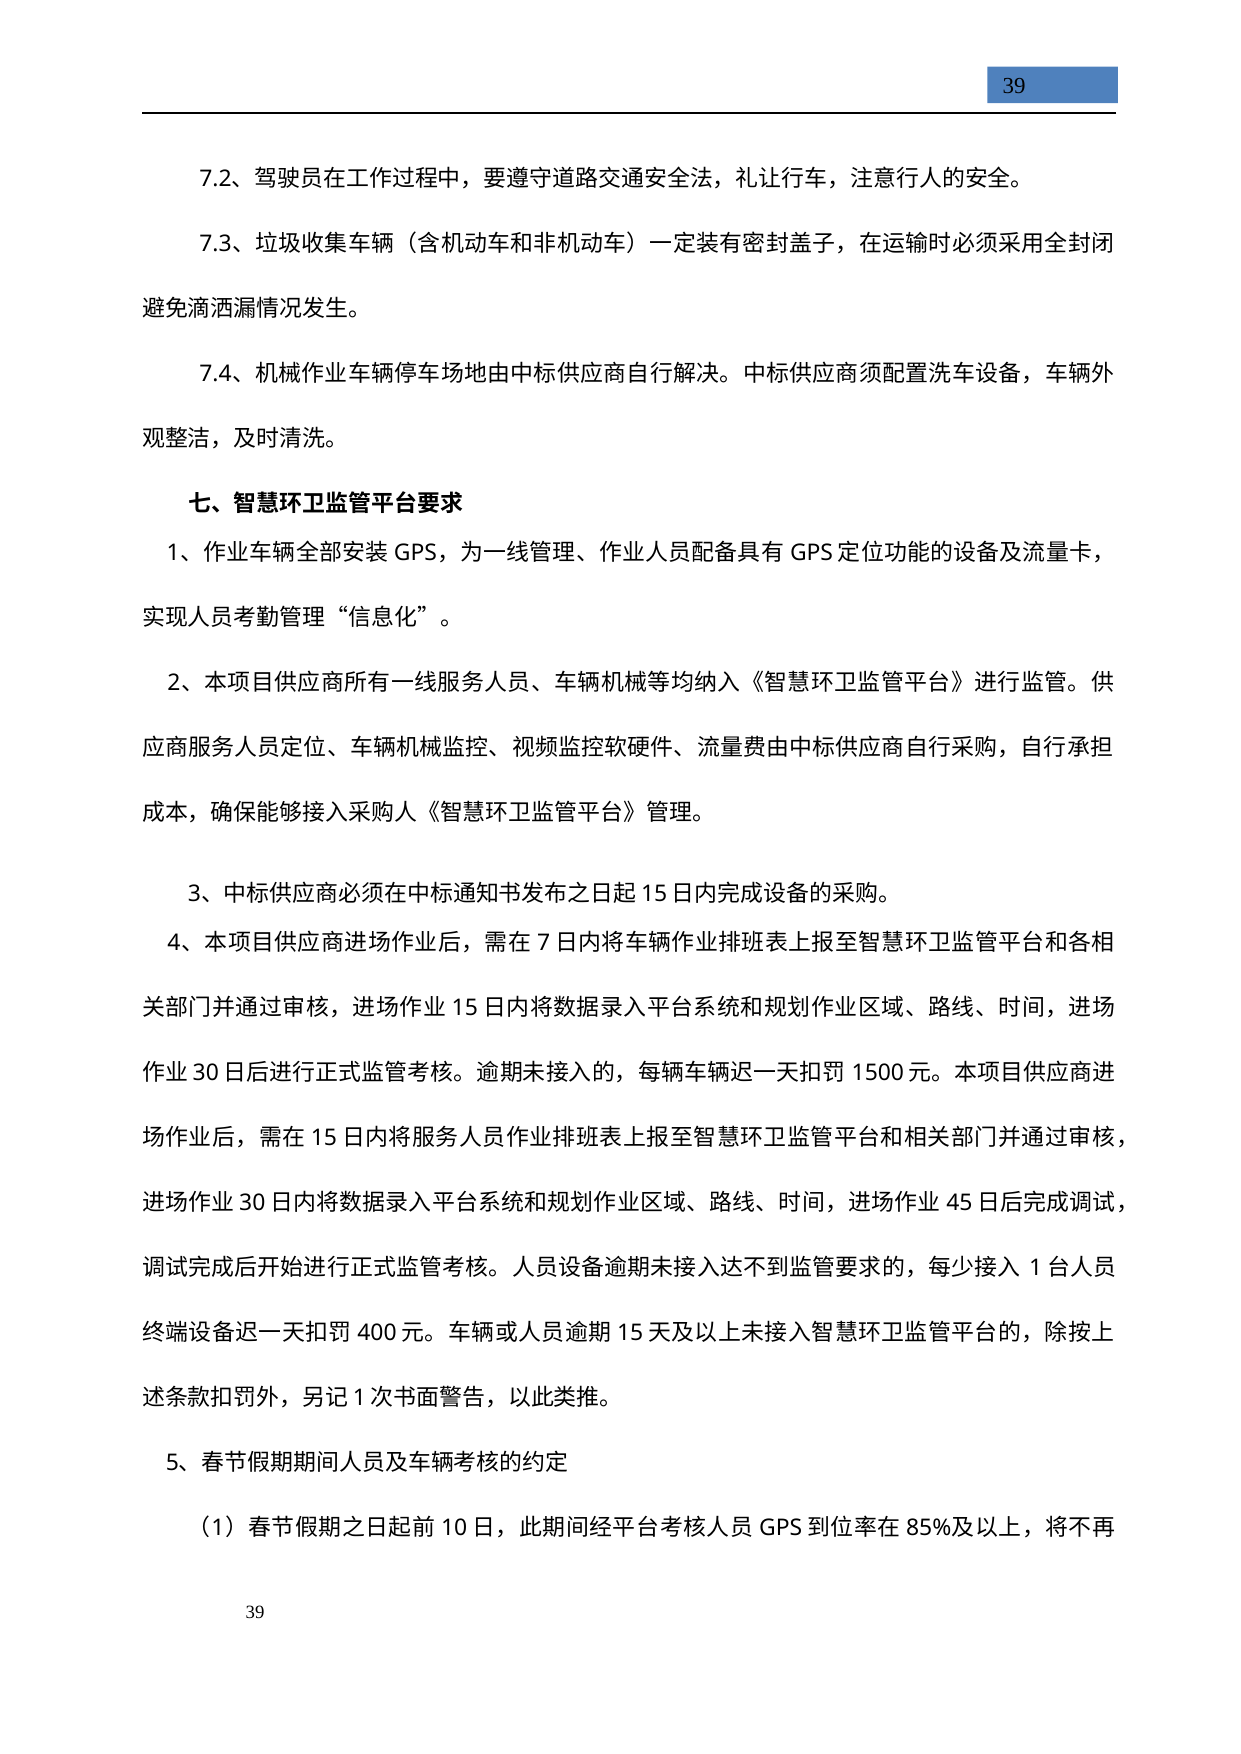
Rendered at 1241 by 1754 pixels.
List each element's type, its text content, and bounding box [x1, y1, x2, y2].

text 1、作业车辆全部安装GPS，为一线管理、作业人员配备具有GPS定位功能的设备及流量卡，实现人员考勤管理“信息化”。 [142, 518, 1116, 648]
text 3、中标供应商必须在中标通知书发布之日起15日内完成设备的采购。 [142, 843, 1116, 908]
text 2、本项目供应商所有一线服务人员、车辆机械等均纳入《智慧环卫监管平台》进行监管。供应商服务人员定位、车辆机械监控、视频监控软硬件、流量费由中标供应商自行采购，自行承担成本，确保能够接入采购人《智慧环卫监管平台》管理。 [142, 648, 1116, 843]
text 7.2、驾驶员在工作过程中，要遵守道路交通安全法，礼让行车，注意行人的安全。 [142, 128, 1116, 193]
text 4、本项目供应商进场作业后，需在7日内将车辆作业排班表上报至智慧环卫监管平台和各相关部门并通过审核，进场作业15日内将数据录入平台系统和规划作业区域、路线、时间，进场作业30日后进行正式监管考核。逾期未接入的，每辆车辆迟一天扣罚1500元。本项目供应商进场作业后，需在15日内将服务人员作业排班表上报至智慧环卫监管平台和相关部门并通过审核，进场作业30日内将数据录入平台系统和规划作业区域、路线、时间，进场作业45日后完成调试，调试完成后开始进行正式监管考核。人员设备逾期未接入达不到监管要求的，每少接入1台人员终端设备迟一天扣罚400元。车辆或人员逾期15天及以上未接入智慧环卫监管平台的，除按上述条款扣罚外，另记1次书面警告，以此类推。 [142, 908, 1116, 1428]
text 5、春节假期期间人员及车辆考核的约定 [142, 1428, 1116, 1493]
text 7.3、垃圾收集车辆（含机动车和非机动车）一定装有密封盖子，在运输时必须采用全封闭避免滴洒漏情况发生。 [142, 193, 1116, 323]
text 七、智慧环卫监管平台要求 [142, 453, 1116, 518]
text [142, 1493, 1116, 1558]
text 7.4、机械作业车辆停车场地由中标供应商自行解决。中标供应商须配置洗车设备，车辆外观整洁，及时清洗。 [142, 323, 1116, 453]
